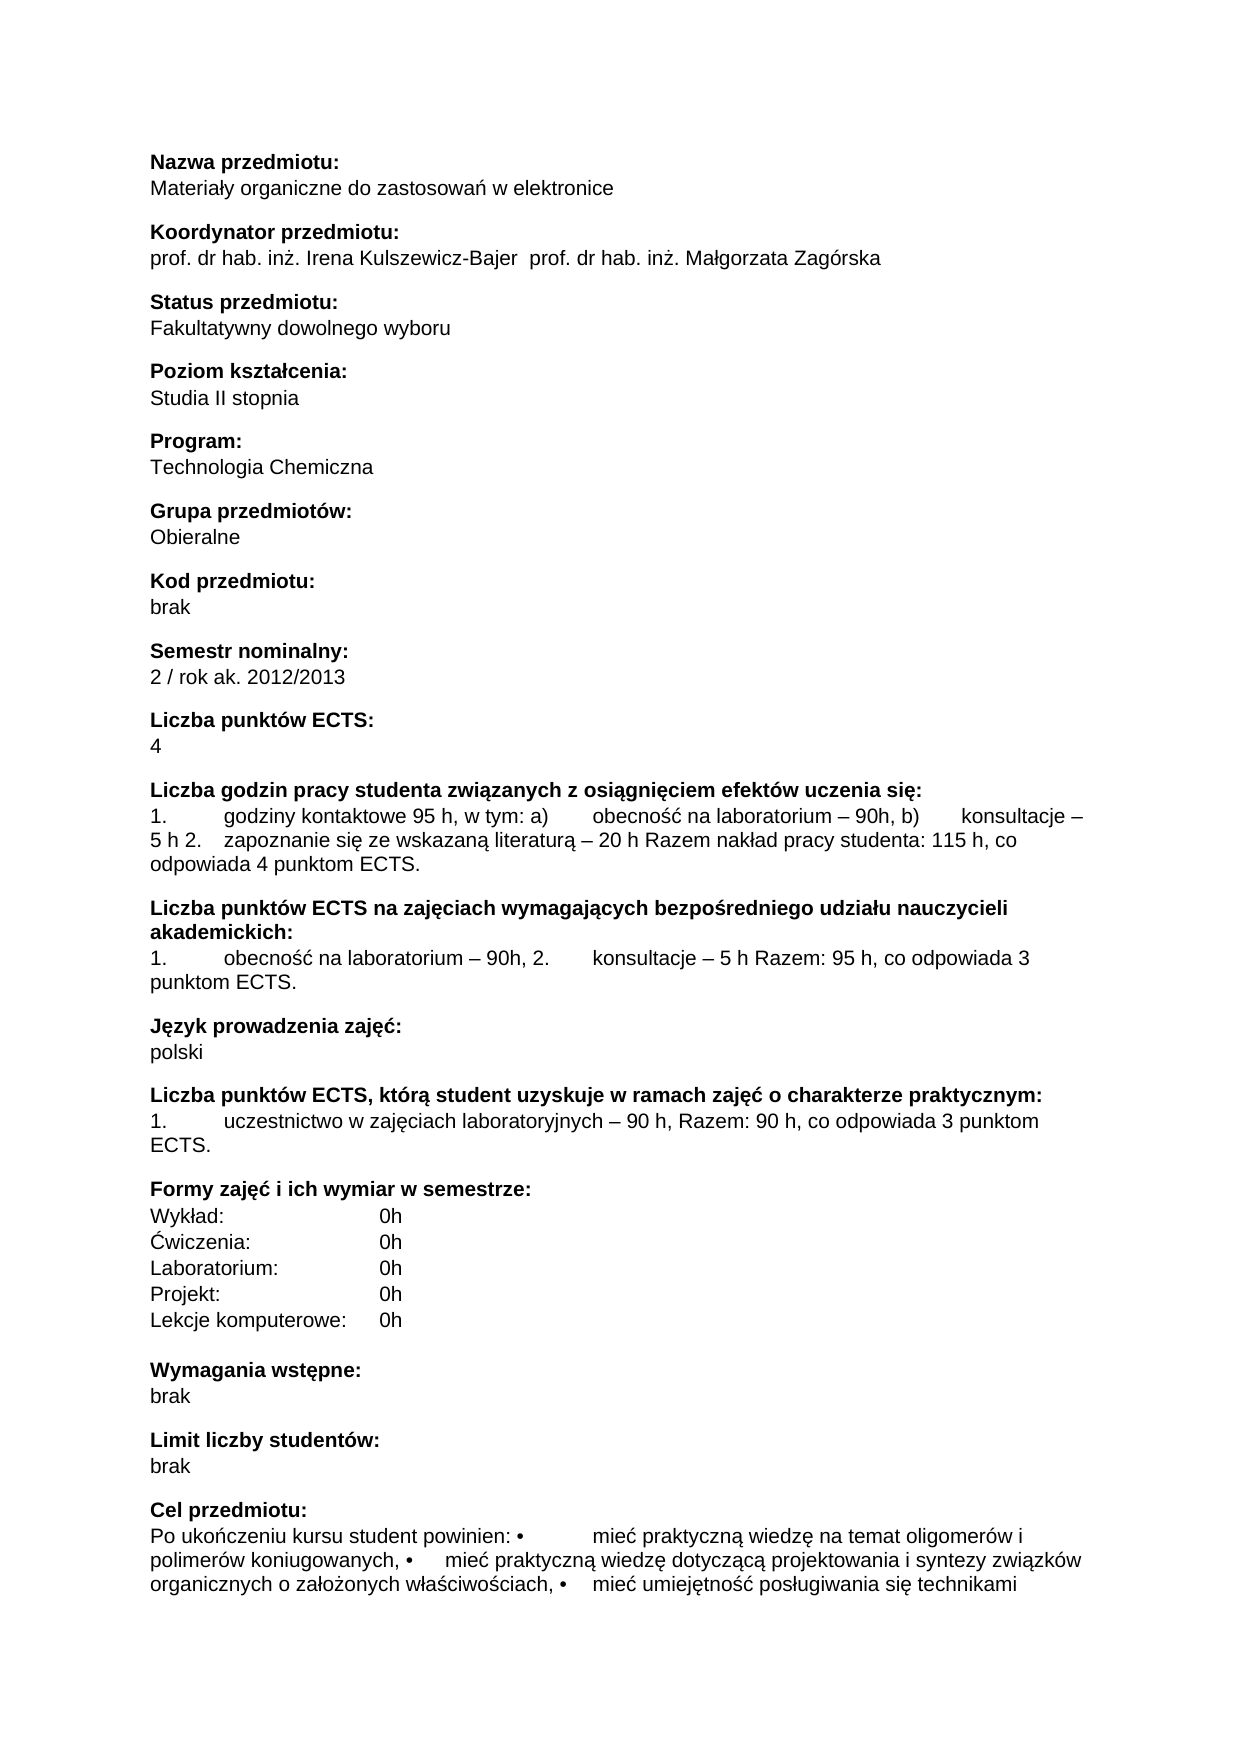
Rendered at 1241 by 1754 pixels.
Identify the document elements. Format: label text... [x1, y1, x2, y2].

text Program: [150, 429, 1090, 453]
table_cell Lekcje komputerowe: [140, 1308, 367, 1332]
table_cell Projekt: [140, 1282, 367, 1306]
text Grupa przedmiotów: [150, 499, 1090, 523]
text Nazwa przedmiotu: [150, 150, 1090, 174]
text Język prowadzenia zajęć: [150, 1013, 1090, 1037]
table_cell 0h [369, 1306, 597, 1332]
text brak [150, 595, 1090, 619]
table_header Wykład: [140, 1204, 367, 1228]
text 1. obecność na laboratorium – 90h, 2. konsultacje – 5 h Razem: 95 h, co odpowiada 3 punktom ECTS. [150, 946, 1090, 994]
text brak [150, 1454, 1090, 1478]
text Poziom kształcenia: [150, 359, 1090, 383]
text polski [150, 1039, 1090, 1063]
table_cell Ćwiczenia: [140, 1230, 367, 1254]
text Liczba punktów ECTS: [150, 708, 1090, 732]
text Technologia Chemiczna [150, 455, 1090, 479]
text Obieralne [150, 525, 1090, 549]
text Liczba punktów ECTS na zajęciach wymagających bezpośredniego udziału nauczycieli akademickich: [150, 896, 1090, 944]
text 2 / rok ak. 2012/2013 [150, 664, 1090, 688]
text 1. godziny kontaktowe 95 h, w tym: a) obecność na laboratorium – 90h, b) konsultacje – 5 h 2. zapoznanie się ze wskazaną literaturą – 20 h Razem nakład pracy studenta: 115 h, co odpowiada 4 punktom ECTS. [150, 804, 1090, 876]
table_cell Laboratorium: [140, 1256, 367, 1280]
text Status przedmiotu: [150, 289, 1090, 313]
text Formy zajęć i ich wymiar w semestrze: [150, 1177, 1090, 1201]
text Materiały organiczne do zastosowań w elektronice [150, 176, 1090, 200]
text brak [150, 1384, 1090, 1408]
text Limit liczby studentów: [150, 1428, 1090, 1452]
text Semestr nominalny: [150, 638, 1090, 662]
text Fakultatywny dowolnego wyboru [150, 316, 1090, 339]
text 4 [150, 734, 1090, 758]
text Koordynator przedmiotu: [150, 220, 1090, 244]
text 1. uczestnictwo w zajęciach laboratoryjnych – 90 h, Razem: 90 h, co odpowiada 3 punktom ECTS. [150, 1109, 1090, 1157]
text Cel przedmiotu: [150, 1497, 1090, 1521]
table_cell 0h [369, 1254, 597, 1280]
text Wymagania wstępne: [150, 1358, 1090, 1382]
table_cell 0h [369, 1280, 597, 1306]
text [150, 1523, 1090, 1595]
text prof. dr hab. inż. Irena Kulszewicz-Bajer prof. dr hab. inż. Małgorzata Zagórska [150, 246, 1090, 270]
text Liczba punktów ECTS, którą student uzyskuje w ramach zajęć o charakterze praktycznym: [150, 1083, 1090, 1107]
text Liczba godzin pracy studenta związanych z osiągnięciem efektów uczenia się: [150, 778, 1090, 802]
text Studia II stopnia [150, 385, 1090, 409]
text Kod przedmiotu: [150, 569, 1090, 593]
table_header 0h [369, 1204, 597, 1228]
table_cell 0h [369, 1228, 597, 1254]
